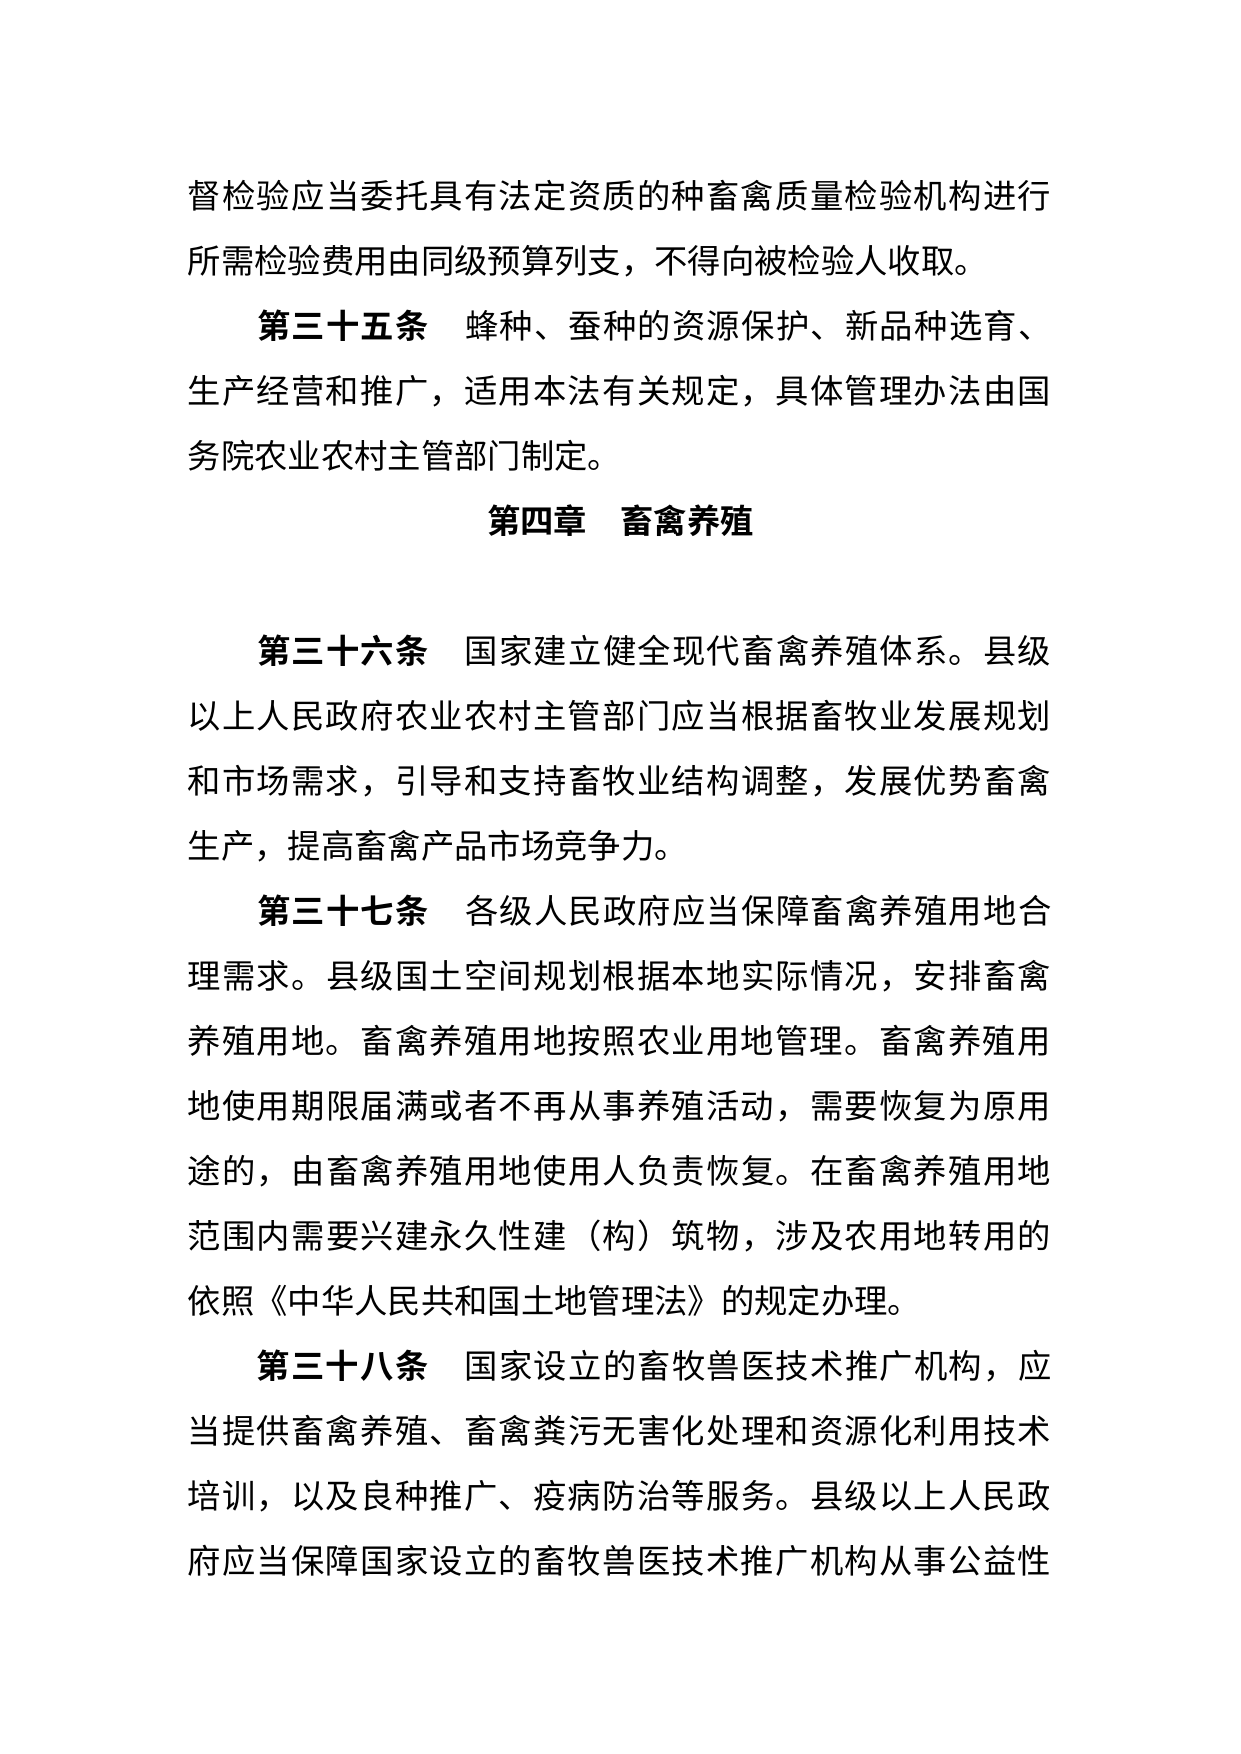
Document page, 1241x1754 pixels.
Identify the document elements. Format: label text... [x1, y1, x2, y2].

text 第四章 畜禽养殖 [187, 487, 1053, 552]
text 第三十五条 蜂种、蚕种的资源保护、新品种选育、生产经营和推广，适用本法有关规定，具体管理办法由国务院农业农村主管部门制定。 [187, 292, 1053, 487]
text 第三十六条 国家建立健全现代畜禽养殖体系。县级以上人民政府农业农村主管部门应当根据畜牧业发展规划和市场需求，引导和支持畜牧业结构调整，发展优势畜禽生产，提高畜禽产品市场竞争力。 [187, 617, 1053, 877]
text 第三十七条 各级人民政府应当保障畜禽养殖用地合理需求。县级国土空间规划根据本地实际情况，安排畜禽养殖用地。畜禽养殖用地按照农业用地管理。畜禽养殖用地使用期限届满或者不再从事养殖活动，需要恢复为原用途的，由畜禽养殖用地使用人负责恢复。在畜禽养殖用地范围内需要兴建永久性建（构）筑物，涉及农用地转用的，依照《中华人民共和国土地管理法》的规定办理。 [187, 877, 1053, 1332]
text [187, 162, 1053, 292]
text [187, 1332, 1053, 1592]
